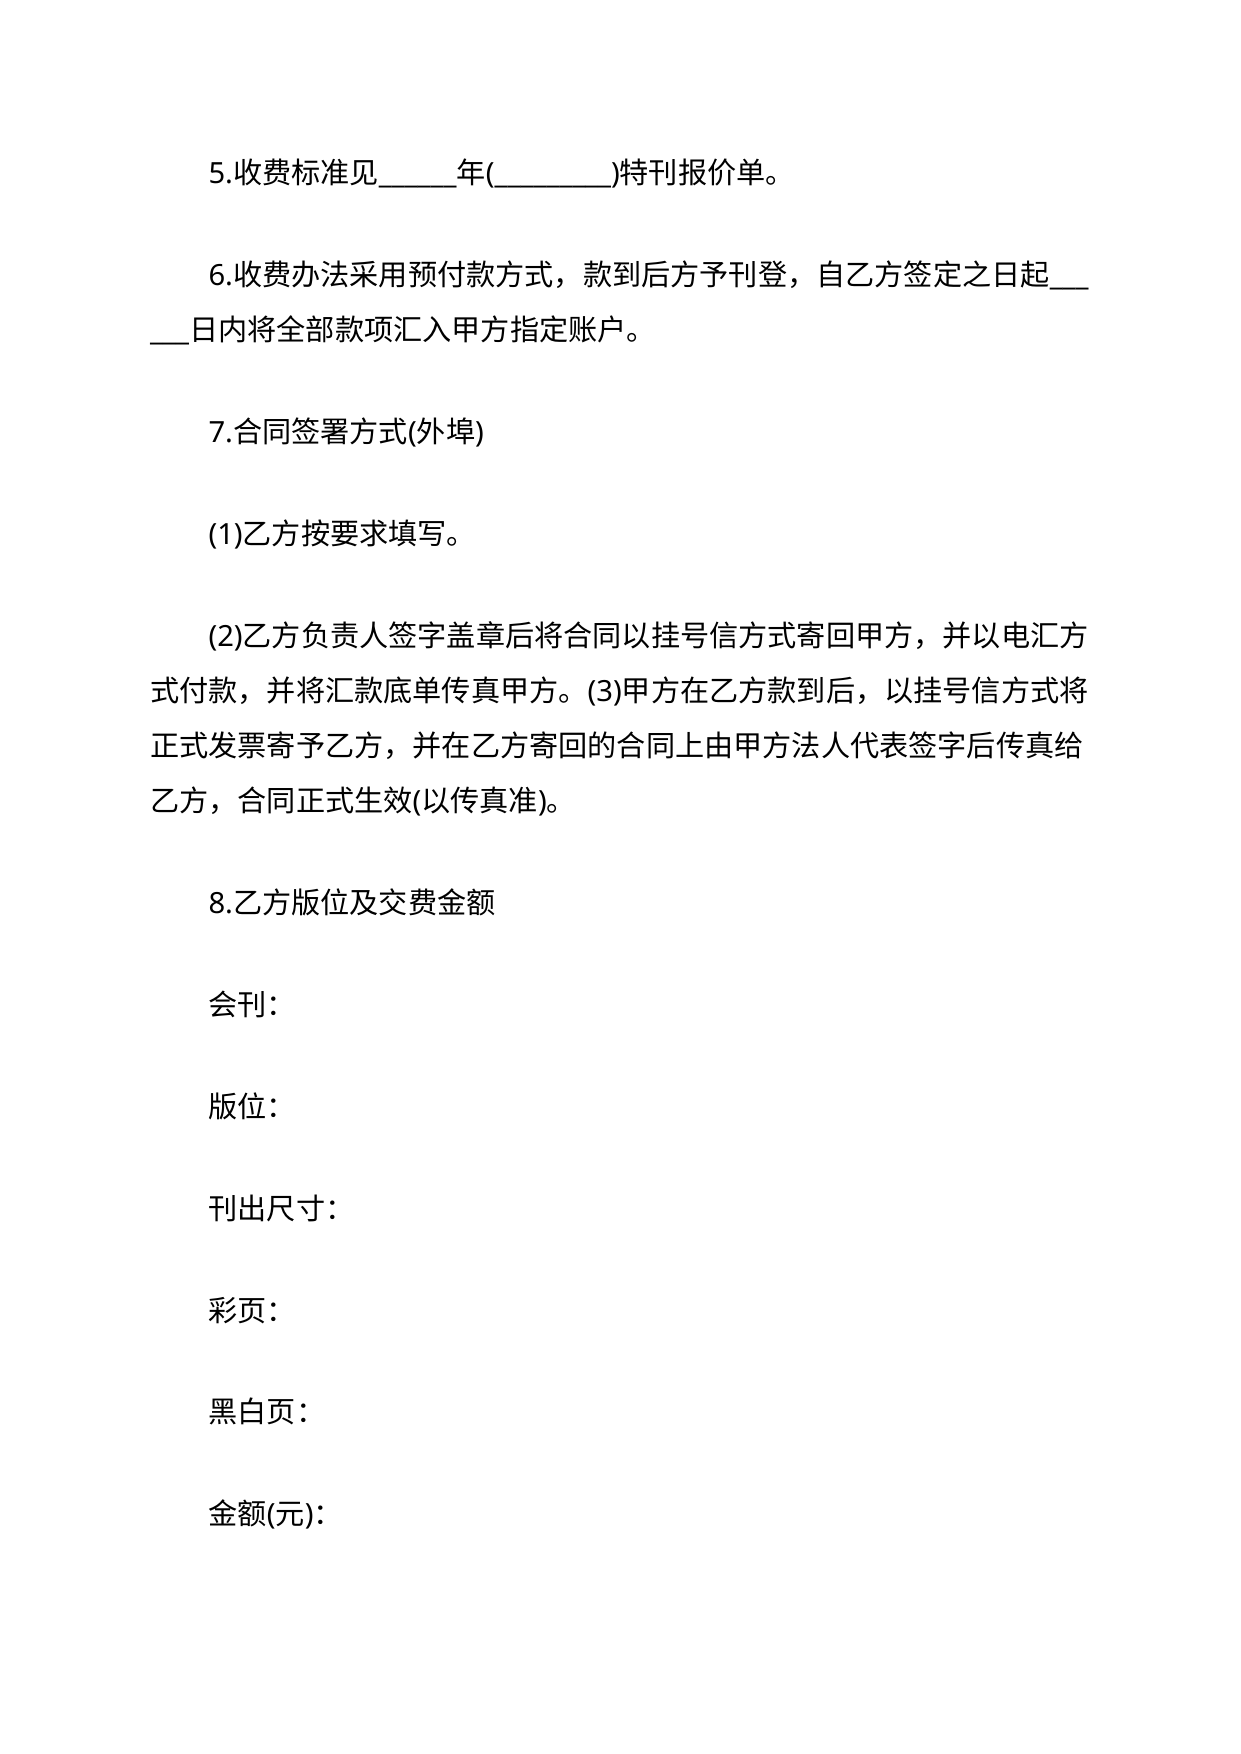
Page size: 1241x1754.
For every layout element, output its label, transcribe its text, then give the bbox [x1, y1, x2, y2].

text 黑白页： [150, 1389, 1090, 1431]
text 会刊： [150, 982, 1090, 1024]
text 8.乙方版位及交费金额 [150, 880, 1090, 922]
text 7.合同签署方式(外埠) [150, 409, 1090, 451]
text (2)乙方负责人签字盖章后将合同以挂号信方式寄回甲方，并以电汇方式付款，并将汇款底单传真甲方。(3)甲方在乙方款到后，以挂号信方式将正式发票寄予乙方，并在乙方寄回的合同上由甲方法人代表签字后传真给乙方，合同正式生效(以传真准)。 [150, 613, 1090, 820]
text 彩页： [150, 1287, 1090, 1329]
text 版位： [150, 1083, 1090, 1126]
text (1)乙方按要求填写。 [150, 511, 1090, 553]
text 金额(元)： [150, 1491, 1090, 1533]
text 刊出尺寸： [150, 1185, 1090, 1228]
text 5.收费标准见______年(_________)特刊报价单。 [150, 150, 1090, 192]
text 6.收费办法采用预付款方式，款到后方予刊登，自乙方签定之日起______日内将全部款项汇入甲方指定账户。 [150, 252, 1090, 349]
